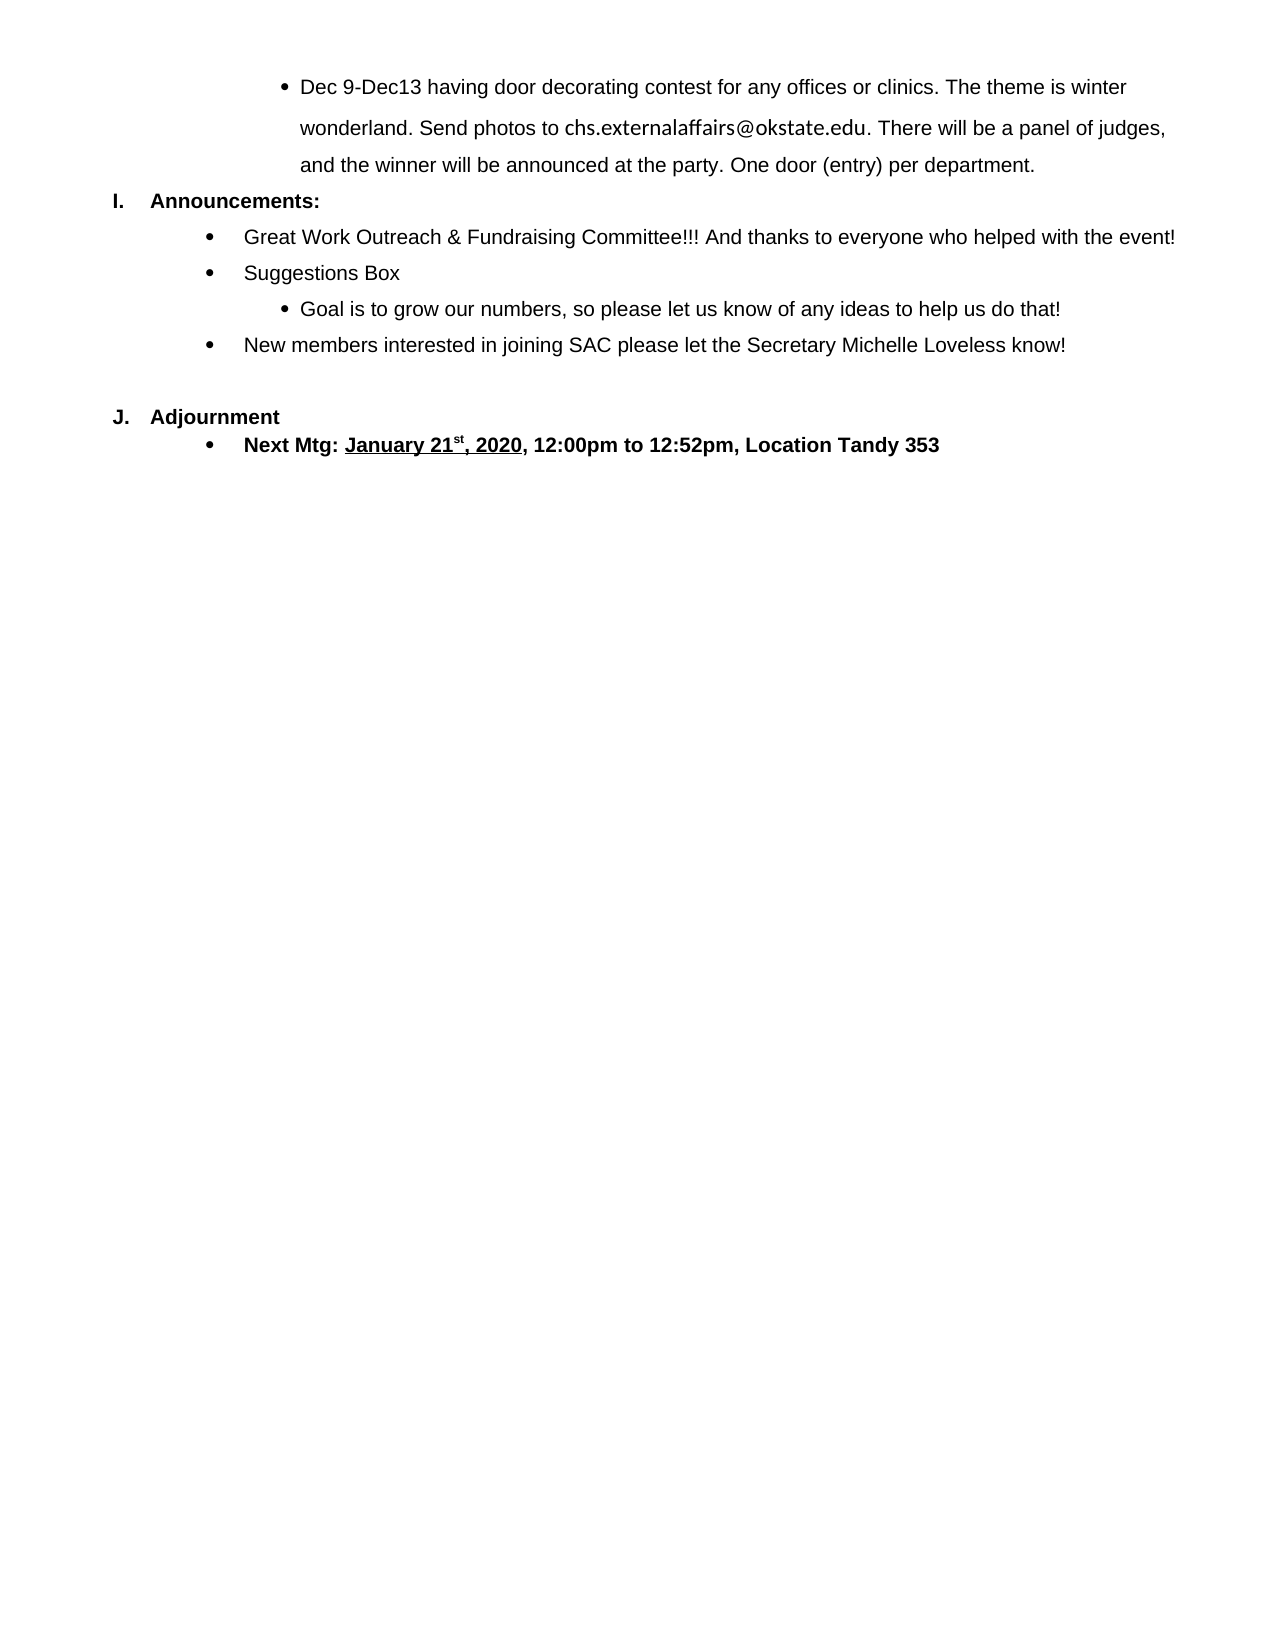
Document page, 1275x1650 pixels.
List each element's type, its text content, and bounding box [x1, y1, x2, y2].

list Dec 9-Dec13 having door decorating contest for any offices or clinics. The theme is winter wonderland. Send photos to chs.externalaffairs@okstate.edu. There will be a panel of judges, and the winner will be announced at the party. One door (entry) per department. [281, 75, 1200, 177]
list Next Mtg: January 21st, 2020, 12:00pm to 12:52pm, Location Tandy 353 [206, 432, 1200, 457]
list Goal is to grow our numbers, so please let us know of any ideas to help us do that! [281, 297, 1200, 321]
list Announcements: [112, 189, 1200, 213]
list Great Work Outreach & Fundraising Committee!!! And thanks to everyone who helped with the event! [206, 225, 1200, 249]
list Adjournment [112, 405, 1200, 429]
list New members interested in joining SAC please let the Secretary Michelle Loveless know! [206, 333, 1200, 357]
list Suggestions Box [206, 261, 1200, 285]
